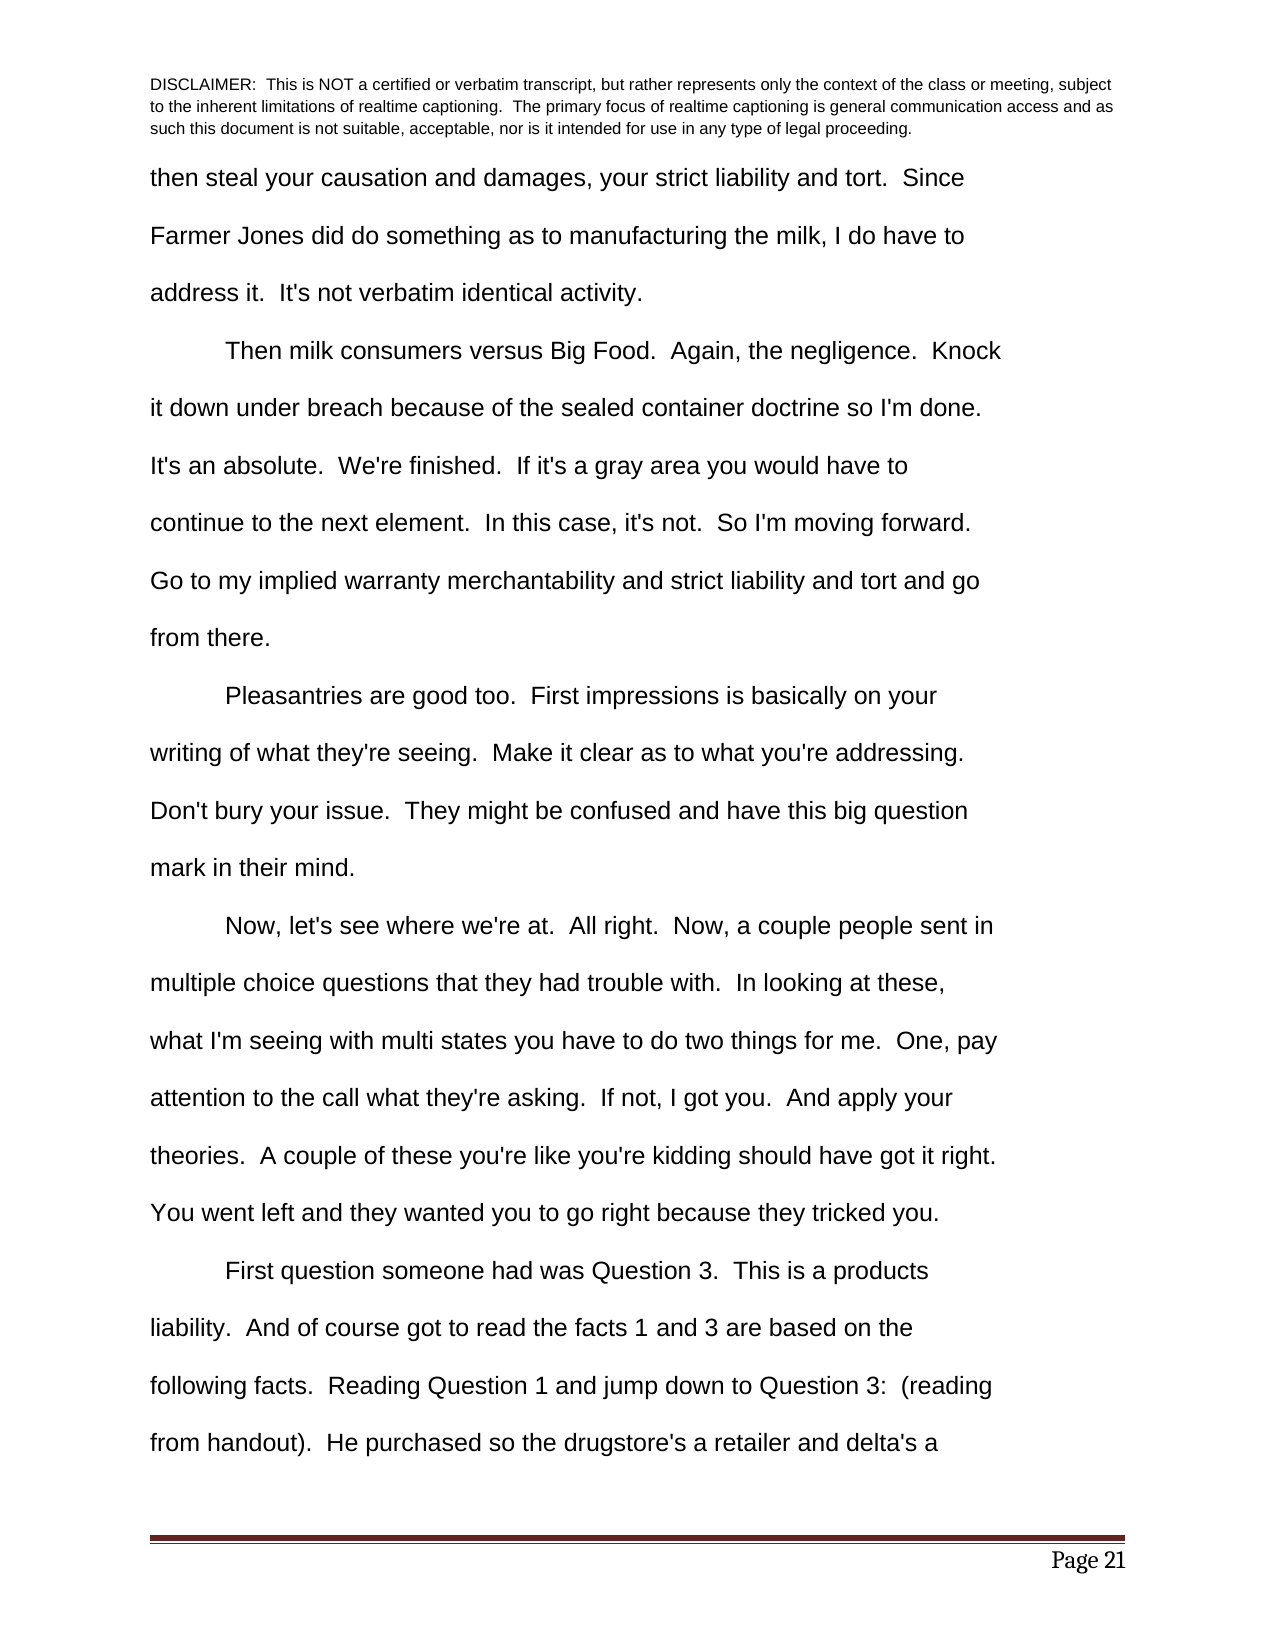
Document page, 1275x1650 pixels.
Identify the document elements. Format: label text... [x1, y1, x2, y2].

text Pleasantries are good too. First impressions is basically on your writing of what they're seeing. Make it clear as to what you're addressing. Don't bury your issue. They might be confused and have this big question mark in their mind. [150, 681, 1005, 882]
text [150, 1256, 1005, 1457]
text Now, let's see where we're at. All right. Now, a couple people sent in multiple choice questions that they had trouble with. In looking at these, what I'm seeing with multi states you have to do two things for me. One, pay attention to the call what they're asking. If not, I got you. And apply your theories. A couple of these you're like you're kidding should have got it right. You went left and they wanted you to go right because they tricked you. [150, 911, 1005, 1227]
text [150, 163, 1005, 307]
text Then milk consumers versus Big Food. Again, the negligence. Knock it down under breach because of the sealed container doctrine so I'm done. It's an absolute. We're finished. If it's a gray area you would have to continue to the next element. In this case, it's not. So I'm moving forward. Go to my implied warranty merchantability and strict liability and tort and go from there. [150, 336, 1005, 652]
